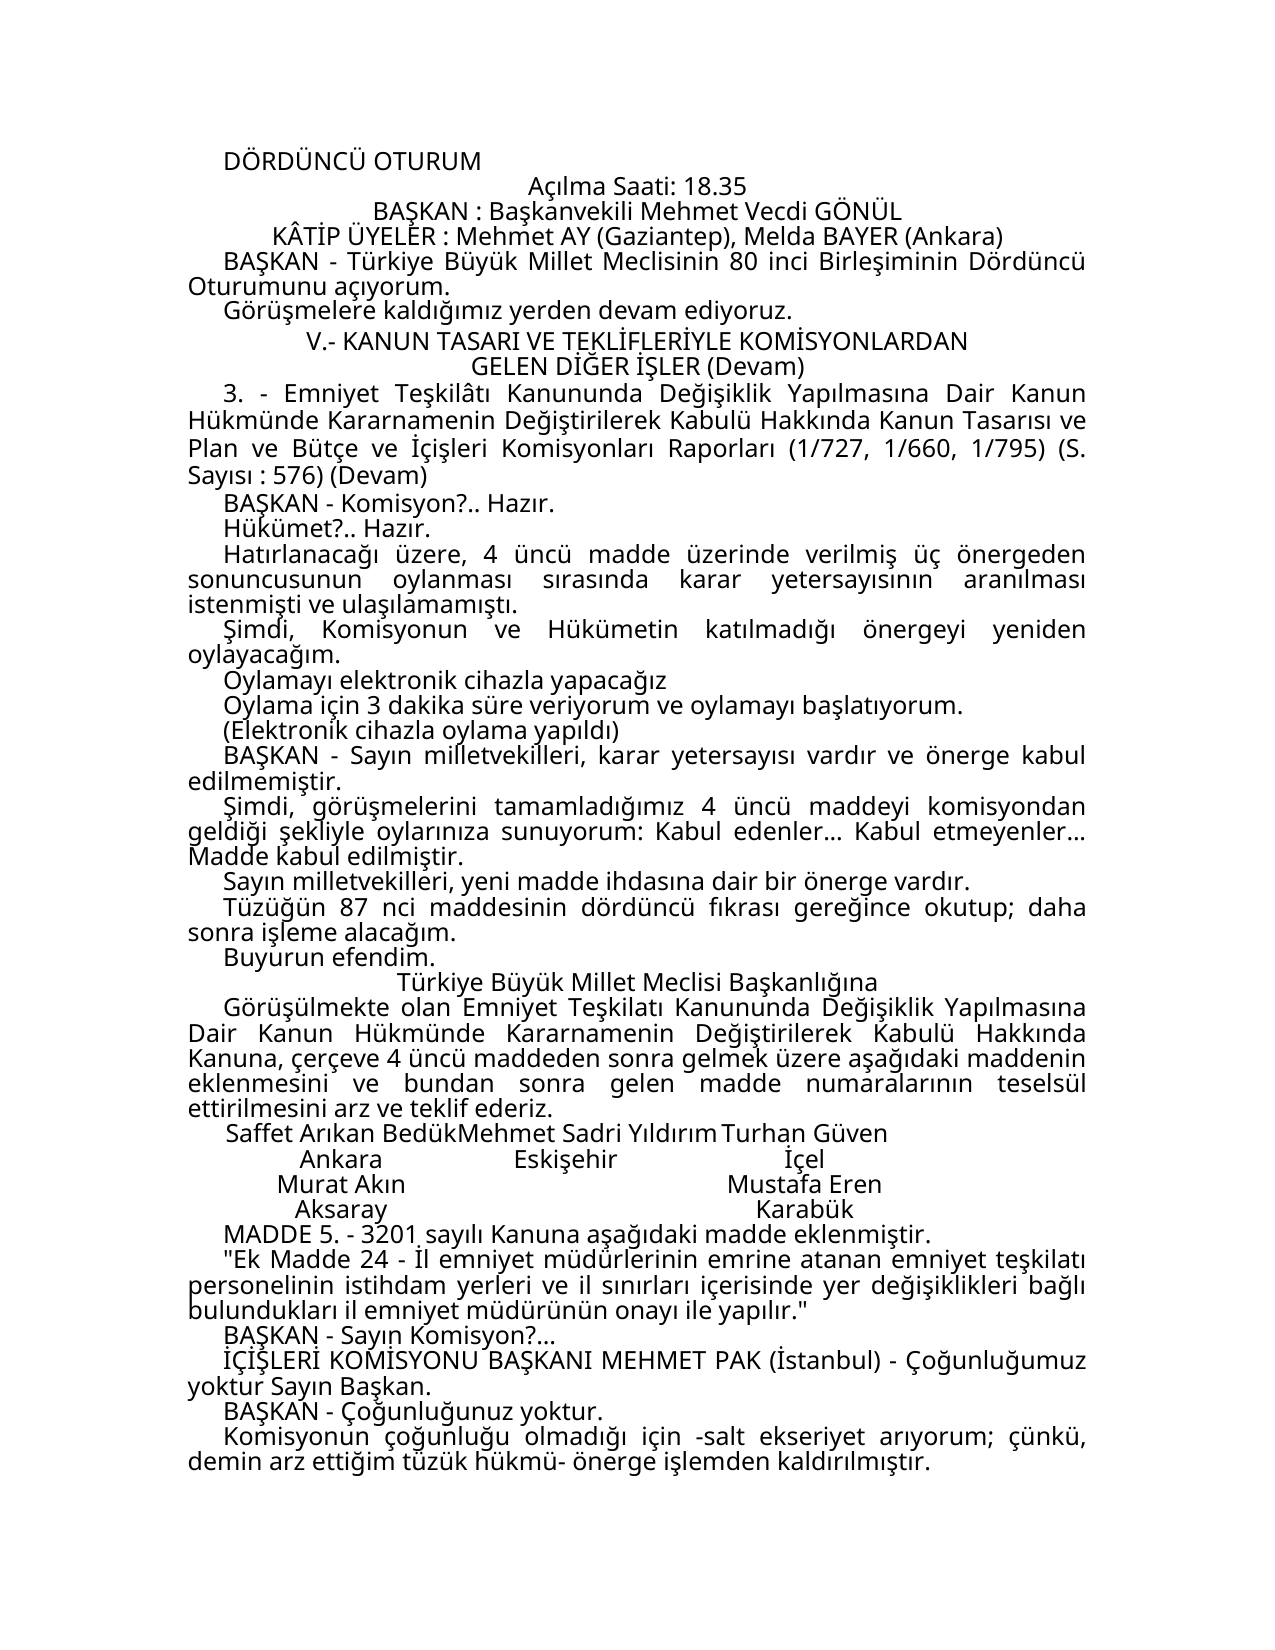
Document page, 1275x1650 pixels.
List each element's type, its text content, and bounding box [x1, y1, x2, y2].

text BAŞKAN - Komisyon?.. Hazır. [187, 490, 1087, 518]
text Şimdi, Komisyonun ve Hükümetin katılmadığı önergeyi yeniden oylayacağım. [187, 619, 1087, 669]
text BAŞKAN - Türkiye Büyük Millet Meclisinin 80 inci Birleşiminin Dördüncü Oturumunu açıyorum. [187, 250, 1087, 300]
text GELEN DİĞER İŞLER (Devam) [187, 356, 1087, 380]
text "Ek Madde 24 - İl emniyet müdürlerinin emrine atanan emniyet teşkilatı personelinin istihdam yerleri ve il sınırları içerisinde yer değişiklikleri bağlı bulundukları il emniyet müdürünün onayı ile yapılır." [187, 1249, 1087, 1324]
text (Elektronik cihazla oylama yapıldı) [187, 719, 1087, 745]
text Oylamayı elektronik cihazla yapacağız [187, 669, 1087, 694]
text Şimdi, görüşmelerini tamamladığımız 4 üncü maddeyi komisyondan geldiği şekliyle oylarınıza sunuyorum: Kabul edenler... Kabul etmeyenler... Madde kabul edilmiştir. [187, 795, 1087, 871]
text BAŞKAN : Başkanvekili Mehmet Vecdi GÖNÜL [187, 200, 1087, 225]
text Tüzüğün 87 nci maddesinin dördüncü fıkrası gereğince okutup; daha sonra işleme alacağım. [187, 896, 1087, 946]
text Ankara Eskişehir İçel [187, 1148, 1087, 1173]
text BAŞKAN - Çoğunluğunuz yoktur. [187, 1400, 1087, 1425]
text BAŞKAN - Sayın Komisyon?... [187, 1324, 1087, 1350]
text KÂTİP ÜYELER : Mehmet AY (Gaziantep), Melda BAYER (Ankara) [187, 225, 1087, 250]
text 3. - Emniyet Teşkilâtı Kanununda Değişiklik Yapılmasına Dair Kanun Hükmünde Kararnamenin Değiştirilerek Kabulü Hakkında Kanun Tasarısı ve Plan ve Bütçe ve İçişleri Komisyonları Raporları (1/727, 1/660, 1/795) (S. Sayısı : 576) (Devam) [187, 380, 1087, 490]
text BAŞKAN - Sayın milletvekilleri, karar yetersayısı vardır ve önerge kabul edilmemiştir. [187, 745, 1087, 795]
text Aksaray Karabük [187, 1198, 1087, 1224]
text MADDE 5. - 3201 sayılı Kanuna aşağıdaki madde eklenmiştir. [187, 1224, 1087, 1249]
text Komisyonun çoğunluğu olmadığı için -salt ekseriyet arıyorum; çünkü, demin arz ettiğim tüzük hükmü- önerge işlemden kaldırılmıştır. [187, 1425, 1087, 1476]
text Buyurun efendim. [187, 946, 1087, 972]
text İÇİŞLERİ KOMİSYONU BAŞKANI MEHMET PAK (İstanbul) - Çoğunluğumuz yoktur Sayın Başkan. [187, 1350, 1087, 1400]
text DÖRDÜNCÜ OTURUM [187, 150, 1087, 175]
text Görüşülmekte olan Emniyet Teşkilatı Kanununda Değişiklik Yapılmasına Dair Kanun Hükmünde Kararnamenin Değiştirilerek Kabulü Hakkında Kanuna, çerçeve 4 üncü maddeden sonra gelmek üzere aşağıdaki maddenin eklenmesini ve bundan sonra gelen madde numaralarının teselsül ettirilmesini arz ve teklif ederiz. [187, 997, 1087, 1123]
text Hatırlanacağı üzere, 4 üncü madde üzerinde verilmiş üç önergeden sonuncusunun oylanması sırasında karar yetersayısının aranılması istenmişti ve ulaşılamamıştı. [187, 543, 1087, 619]
text Görüşmelere kaldığımız yerden devam ediyoruz. [187, 300, 1087, 325]
text Açılma Saati: 18.35 [187, 175, 1087, 200]
text Hükümet?.. Hazır. [187, 518, 1087, 543]
text V.- KANUN TASARI VE TEKLİFLERİYLE KOMİSYONLARDAN [187, 331, 1087, 356]
text Sayın milletvekilleri, yeni madde ihdasına dair bir önerge vardır. [187, 871, 1087, 896]
text Murat Akın Mustafa Eren [187, 1173, 1087, 1198]
text Türkiye Büyük Millet Meclisi Başkanlığına [187, 972, 1087, 997]
text Oylama için 3 dakika süre veriyorum ve oylamayı başlatıyorum. [187, 694, 1087, 719]
text Saffet Arıkan Bedük Mehmet Sadri Yıldırım Turhan Güven [187, 1123, 1087, 1148]
